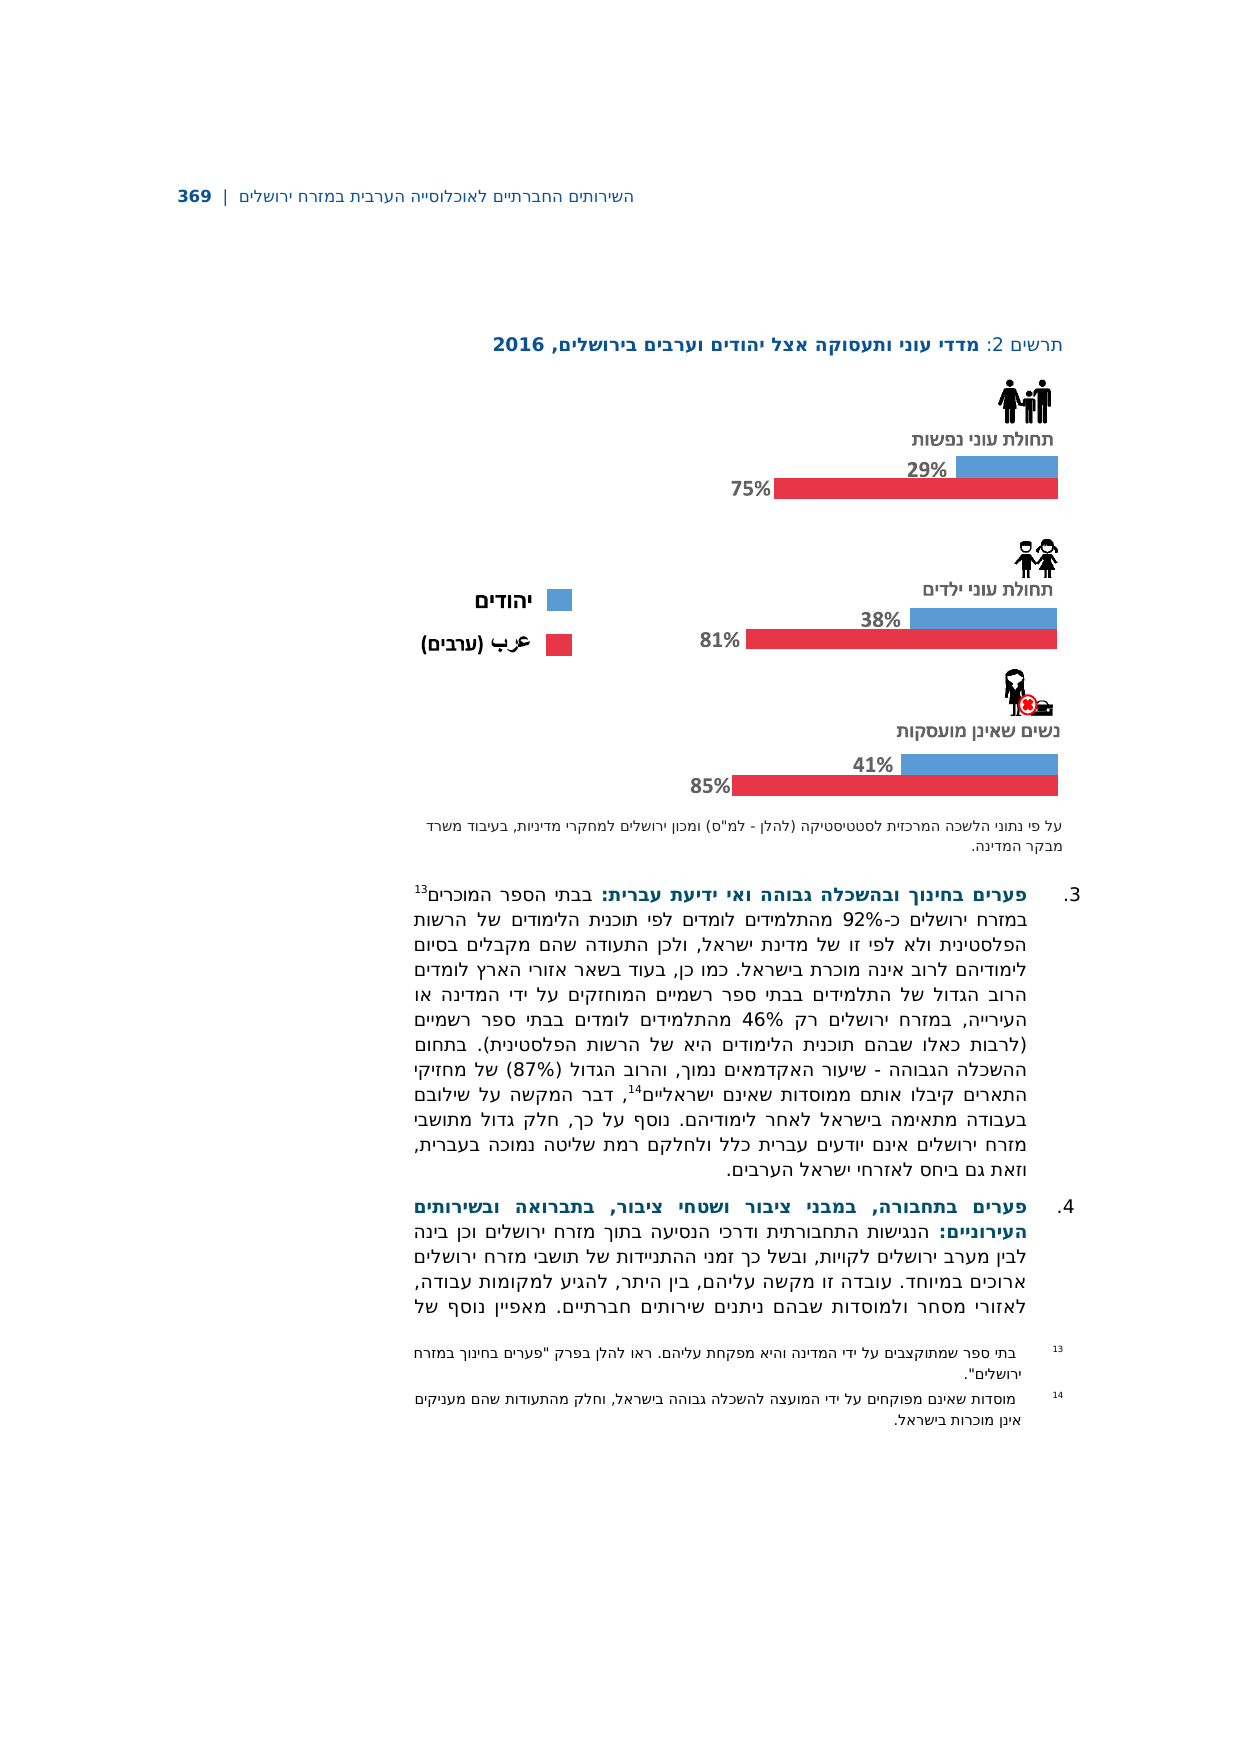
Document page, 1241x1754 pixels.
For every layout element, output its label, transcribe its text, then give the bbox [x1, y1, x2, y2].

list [413, 1193, 1063, 1318]
text על פי נתוני הלשכה המרכזית לסטטיסטיקה (להלן - למ"ס) ומכון ירושלים למחקרי מדיניות, בעיבוד משרד מבקר המדינה. [413, 814, 1063, 856]
list פערים בחינוך ובהשכלה גבוהה ואי ידיעת עברית: בבתי הספר המוכרים במזרח ירושלים כ-92% מהתלמידים לומדים לפי תוכנית הלימודים של הרשות הפלסטינית ולא לפי זו של מדינת ישראל, ולכן התעודה שהם מקבלים בסיום לימודיהם לרוב אינה מוכרת בישראל. כמו כן, בעוד בשאר אזורי הארץ לומדים הרוב הגדול של התלמידים בבתי ספר רשמיים המוחזקים על ידי המדינה או העירייה, במזרח ירושלים רק 46% מהתלמידים לומדים בבתי ספר רשמיים (לרבות כאלו שבהם תוכנית הלימודים היא של הרשות הפלסטינית). בתחום ההשכלה הגבוהה - שיעור האקדמאים נמוך, והרוב הגדול (87%) של מחזיקי התארים קיבלו אותם ממוסדות שאינם ישראליים, דבר המקשה על שילובם בעבודה מתאימה בישראל לאחר לימודיהם. נוסף על כך, חלק גדול מתושבי מזרח ירושלים אינם יודעים עברית כלל ולחלקם רמת שליטה נמוכה בעברית, וזאת גם ביחס לאזרחי ישראל הערבים. [413, 881, 1063, 1181]
text תרשים 2: מדדי עוני ותעסוקה אצל יהודים וערבים בירושלים, 2016 [413, 325, 1063, 358]
